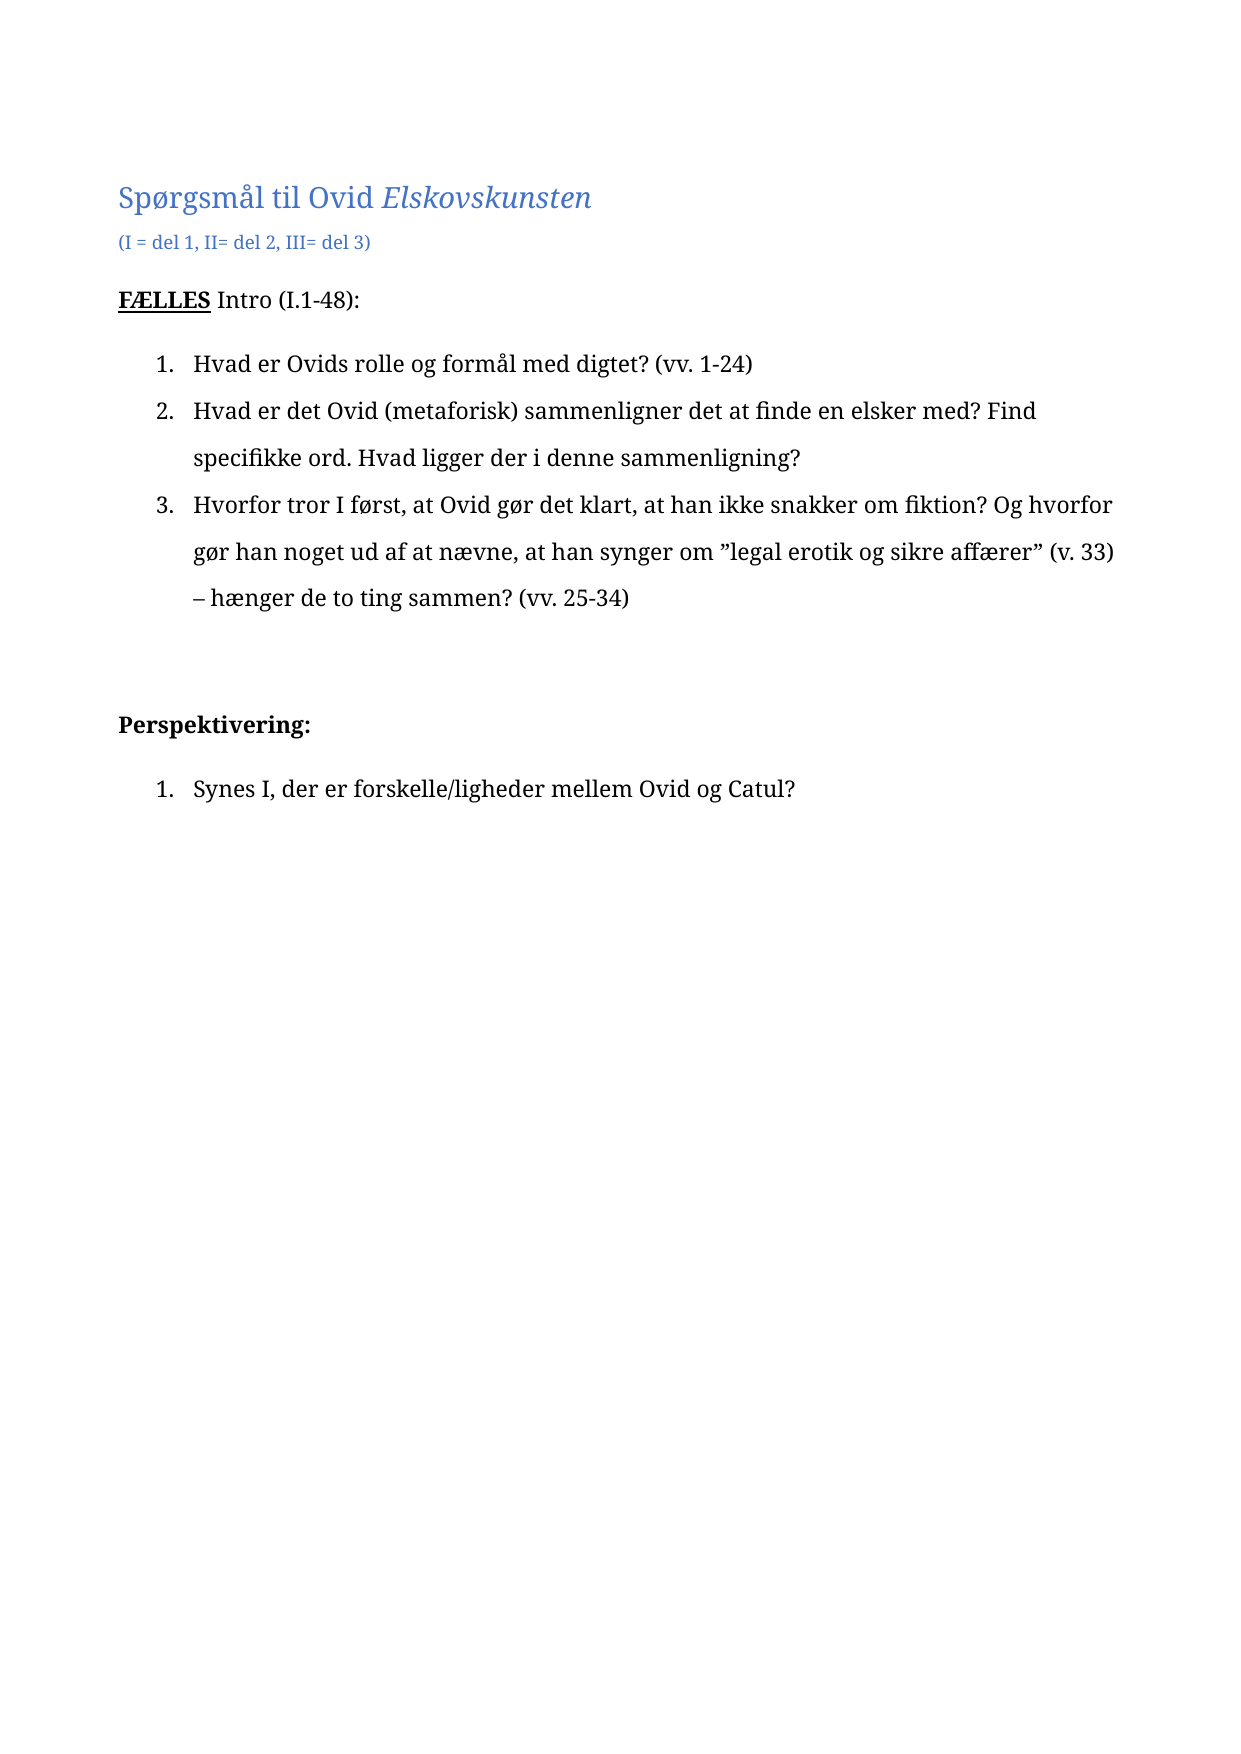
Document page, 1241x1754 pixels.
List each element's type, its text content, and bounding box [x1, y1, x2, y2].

list Synes I, der er forskelle/ligheder mellem Ovid og Catul? [156, 773, 1122, 804]
text FÆLLES Intro (I.1-48): [118, 284, 1122, 316]
list Hvorfor tror I først, at Ovid gør det klart, at han ikke snakker om fiktion? Og hvorfor gør han noget ud af at nævne, at han synger om ”legal erotik og sikre affærer” (v. 33) – hænger de to ting sammen? (vv. 25-34) [156, 489, 1122, 614]
list Hvad er det Ovid (metaforisk) sammenligner det at finde en elsker med? Find specifikke ord. Hvad ligger der i denne sammenligning? [156, 395, 1122, 473]
list Hvad er Ovids rolle og formål med digtet? (vv. 1-24) [156, 348, 1122, 379]
text Perspektivering: [118, 709, 1122, 741]
text Spørgsmål til Ovid Elskovskunsten (I = del 1, II= del 2, III= del 3) [118, 177, 1122, 255]
